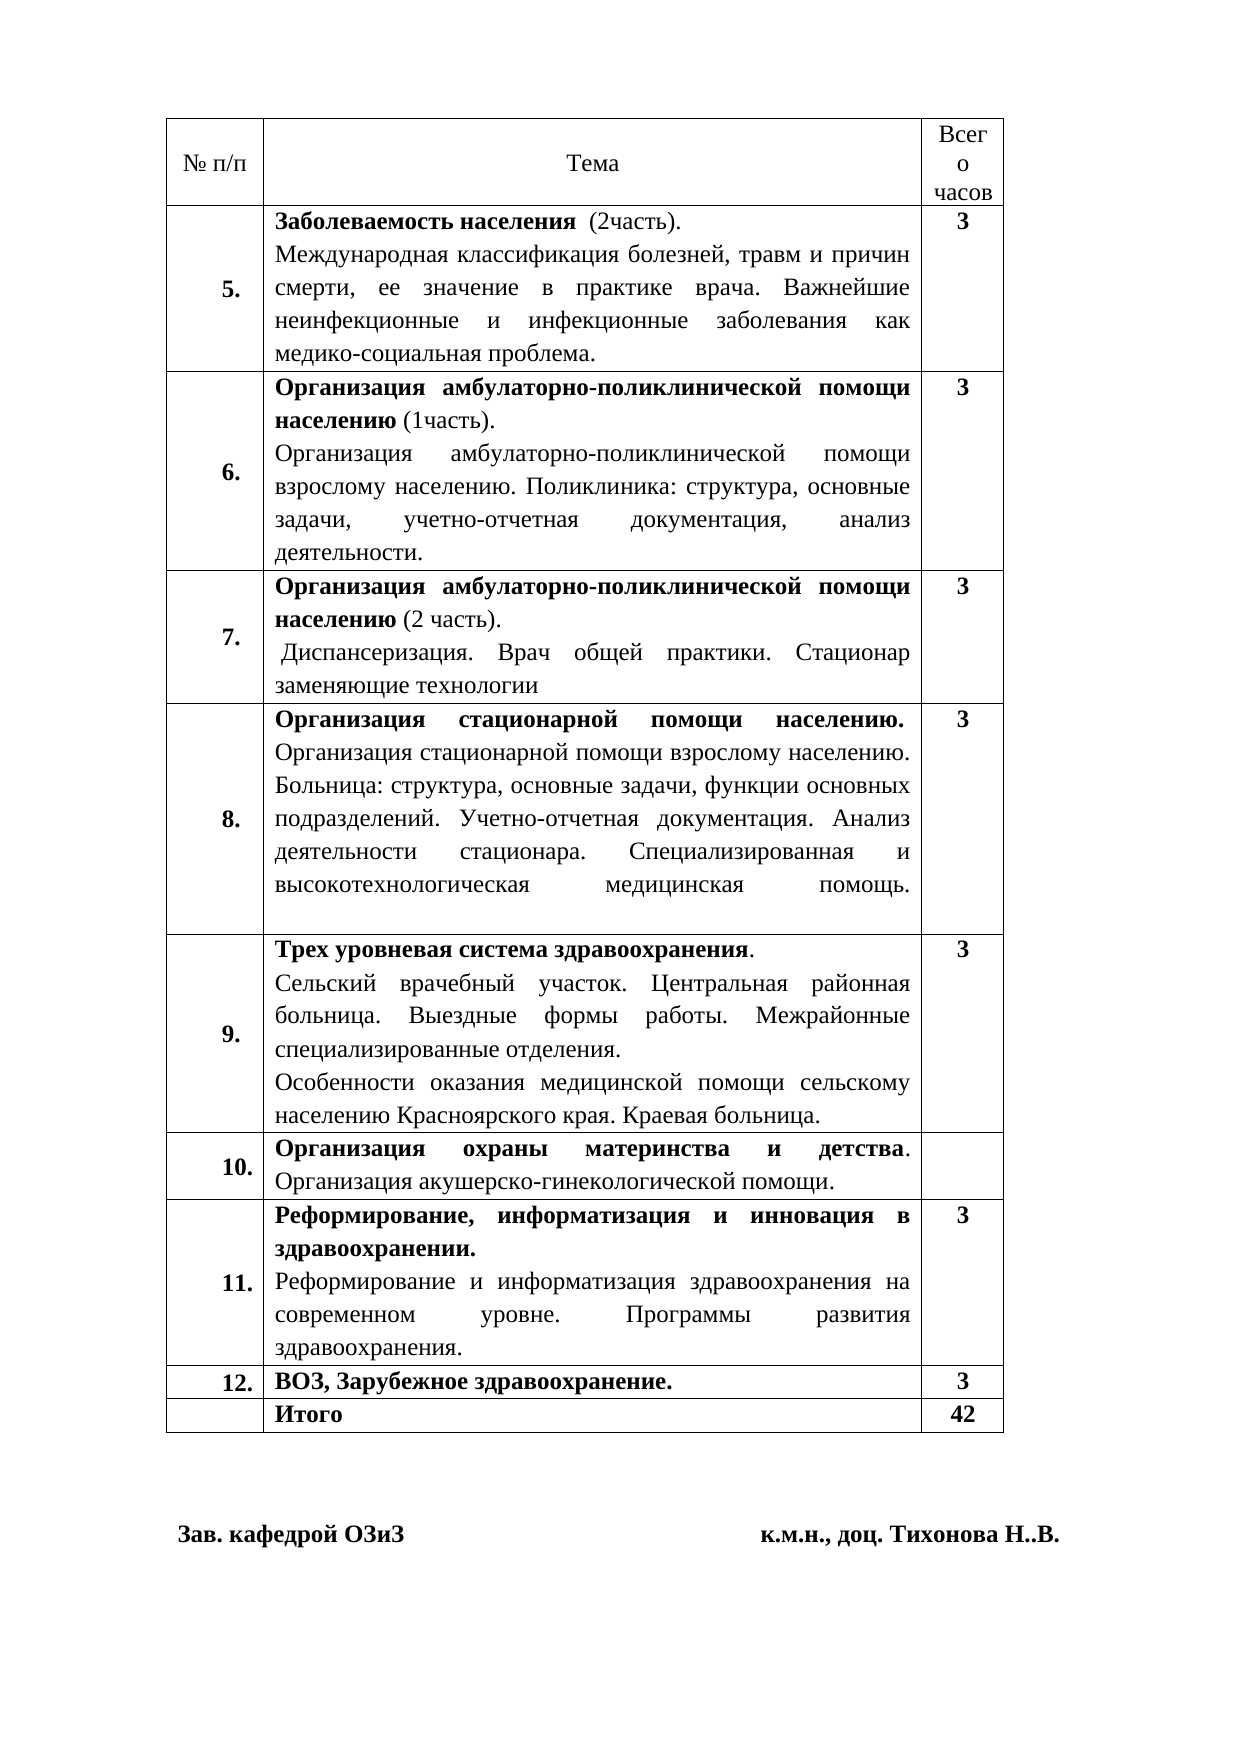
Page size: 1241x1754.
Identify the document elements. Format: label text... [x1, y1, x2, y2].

table_cell 3 [922, 1200, 1003, 1365]
table_cell 3 [922, 206, 1003, 371]
table_cell [167, 704, 263, 933]
table_cell [167, 1399, 263, 1432]
table_cell [167, 1366, 263, 1398]
table_cell [167, 1133, 263, 1199]
table_cell Организация амбулаторно-поликлинической помощи населению (1часть). Организация амбулаторно-поликлинической помощи взрослому населению. Поликлиника: структура, основные задачи, учетно-отчетная документация, анализ деятельности. [264, 372, 921, 570]
table_cell Итого [264, 1399, 921, 1432]
table_cell 3 [922, 1366, 1003, 1398]
table_cell Организация охраны материнства и детства. Организация акушерско-гинекологической помощи. [264, 1133, 921, 1199]
table_cell [167, 1200, 263, 1365]
table_cell 3 [922, 935, 1003, 1132]
table_cell Организация амбулаторно-поликлинической помощи населению (2 часть). Диспансеризация. Врач общей практики. Стационар заменяющие технологии [264, 571, 921, 703]
table_cell Организация стационарной помощи населению. Организация стационарной помощи взрослому населению. Больница: структура, основные задачи, функции основных подразделений. Учетно-отчетная документация. Анализ деятельности стационара. Специализированная и высокотехнологическая медицинская помощь. [264, 704, 921, 933]
table_header Тема [264, 119, 921, 205]
table_cell 3 [922, 704, 1003, 933]
table_cell Заболеваемость населения (2часть). Международная классификация болезней, травм и причин смерти, ее значение в практике врача. Важнейшие неинфекционные и инфекционные заболевания как медико-социальная проблема. [264, 206, 921, 371]
table_cell 42 [922, 1399, 1003, 1432]
table_cell [167, 935, 263, 1132]
table_cell [167, 372, 263, 570]
table_cell [167, 206, 263, 371]
table_header № п/п [167, 119, 263, 205]
table_cell 3 [922, 372, 1003, 570]
table_cell ВОЗ, Зарубежное здравоохранение. [264, 1366, 921, 1398]
table_cell [922, 1133, 1003, 1199]
table_cell [167, 571, 263, 703]
table_cell Трех уровневая система здравоохранения. Сельский врачебный участок. Центральная районная больница. Выездные формы работы. Межрайонные специализированные отделения. Особенности оказания медицинской помощи сельскому населению Красноярского края. Краевая больница. [264, 935, 921, 1132]
table_header Всего часов [922, 119, 1003, 205]
text Зав. кафедрой ОЗиЗ к.м.н., доц. Тихонова Н..В. [177, 1519, 1152, 1548]
table_cell 3 [922, 571, 1003, 703]
table_cell Реформирование, информатизация и инновация в здравоохранении. Реформирование и информатизация здравоохранения на современном уровне. Программы развития здравоохранения. [264, 1200, 921, 1365]
